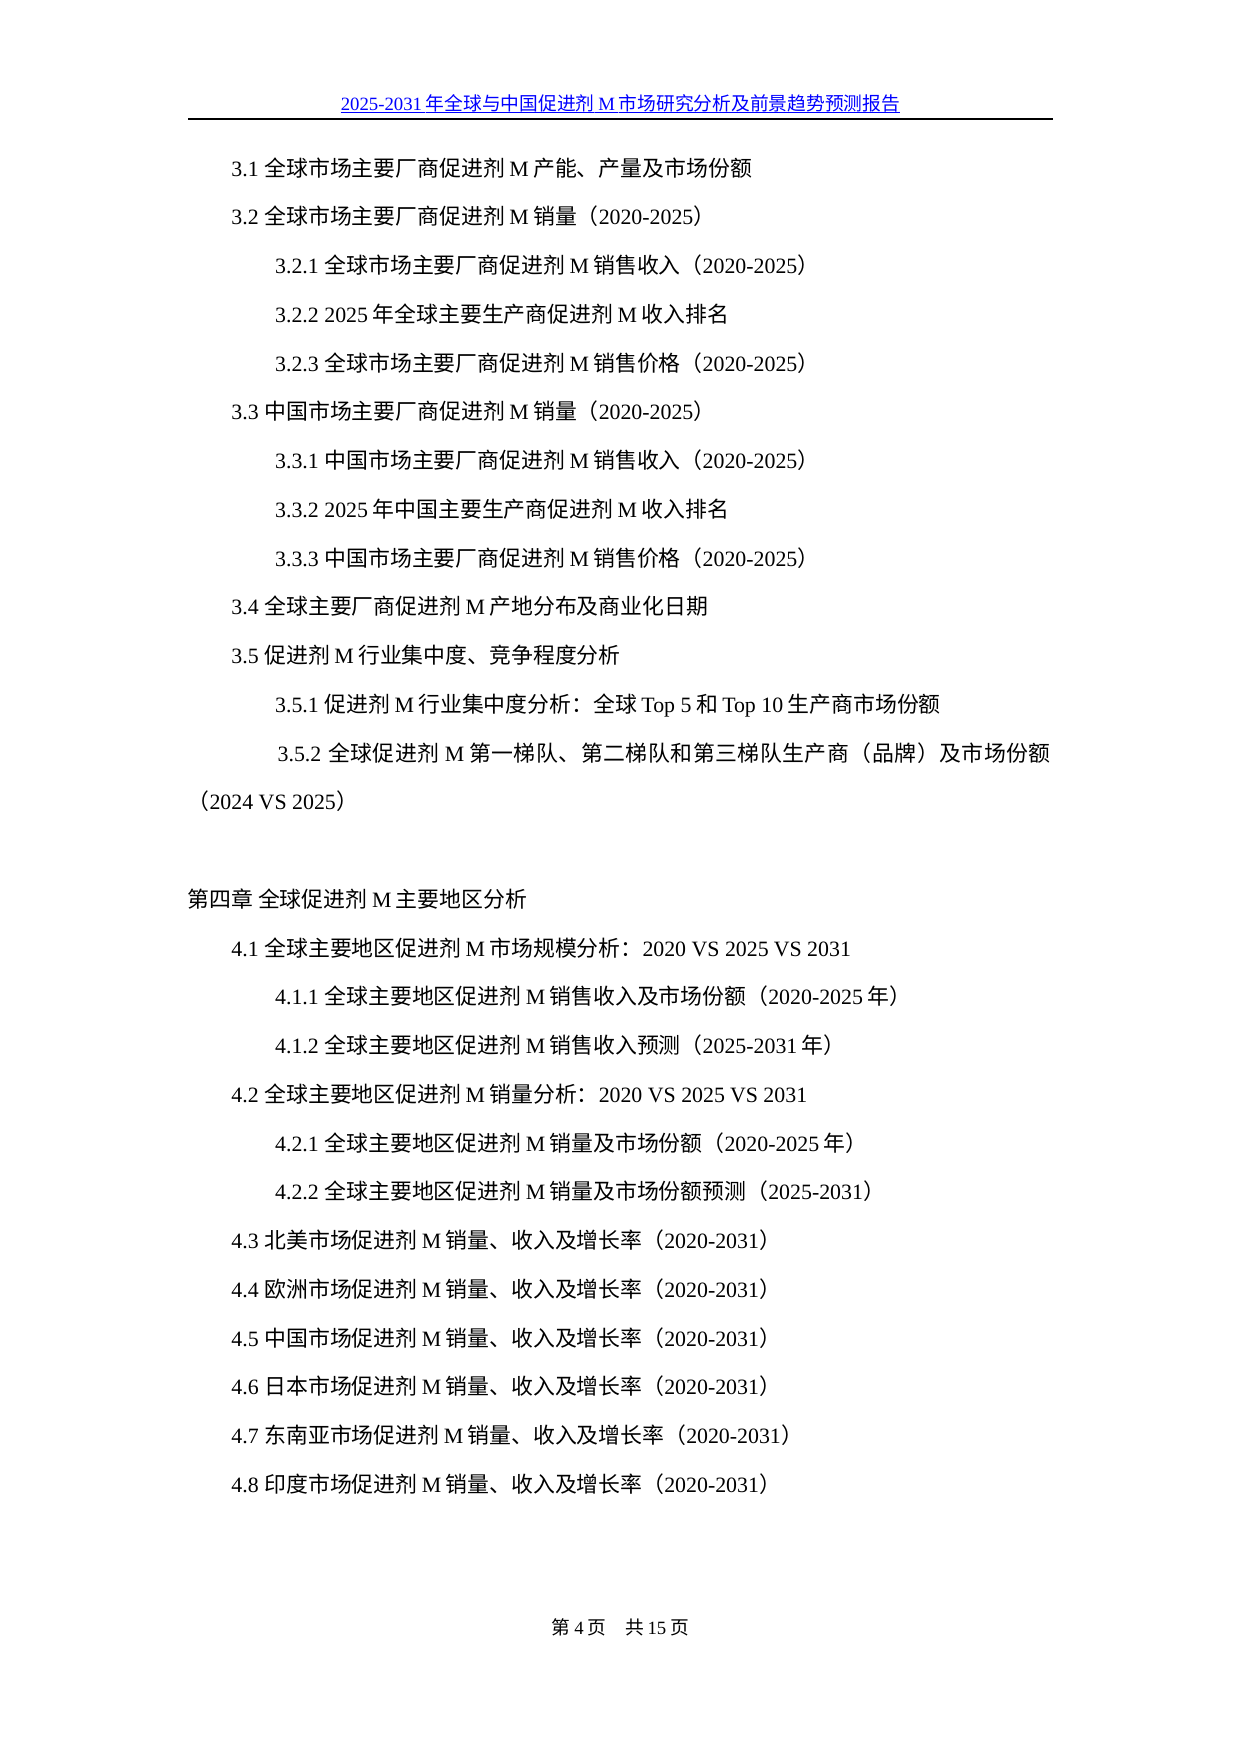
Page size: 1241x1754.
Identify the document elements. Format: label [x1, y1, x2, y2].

text [187, 150, 1053, 1499]
